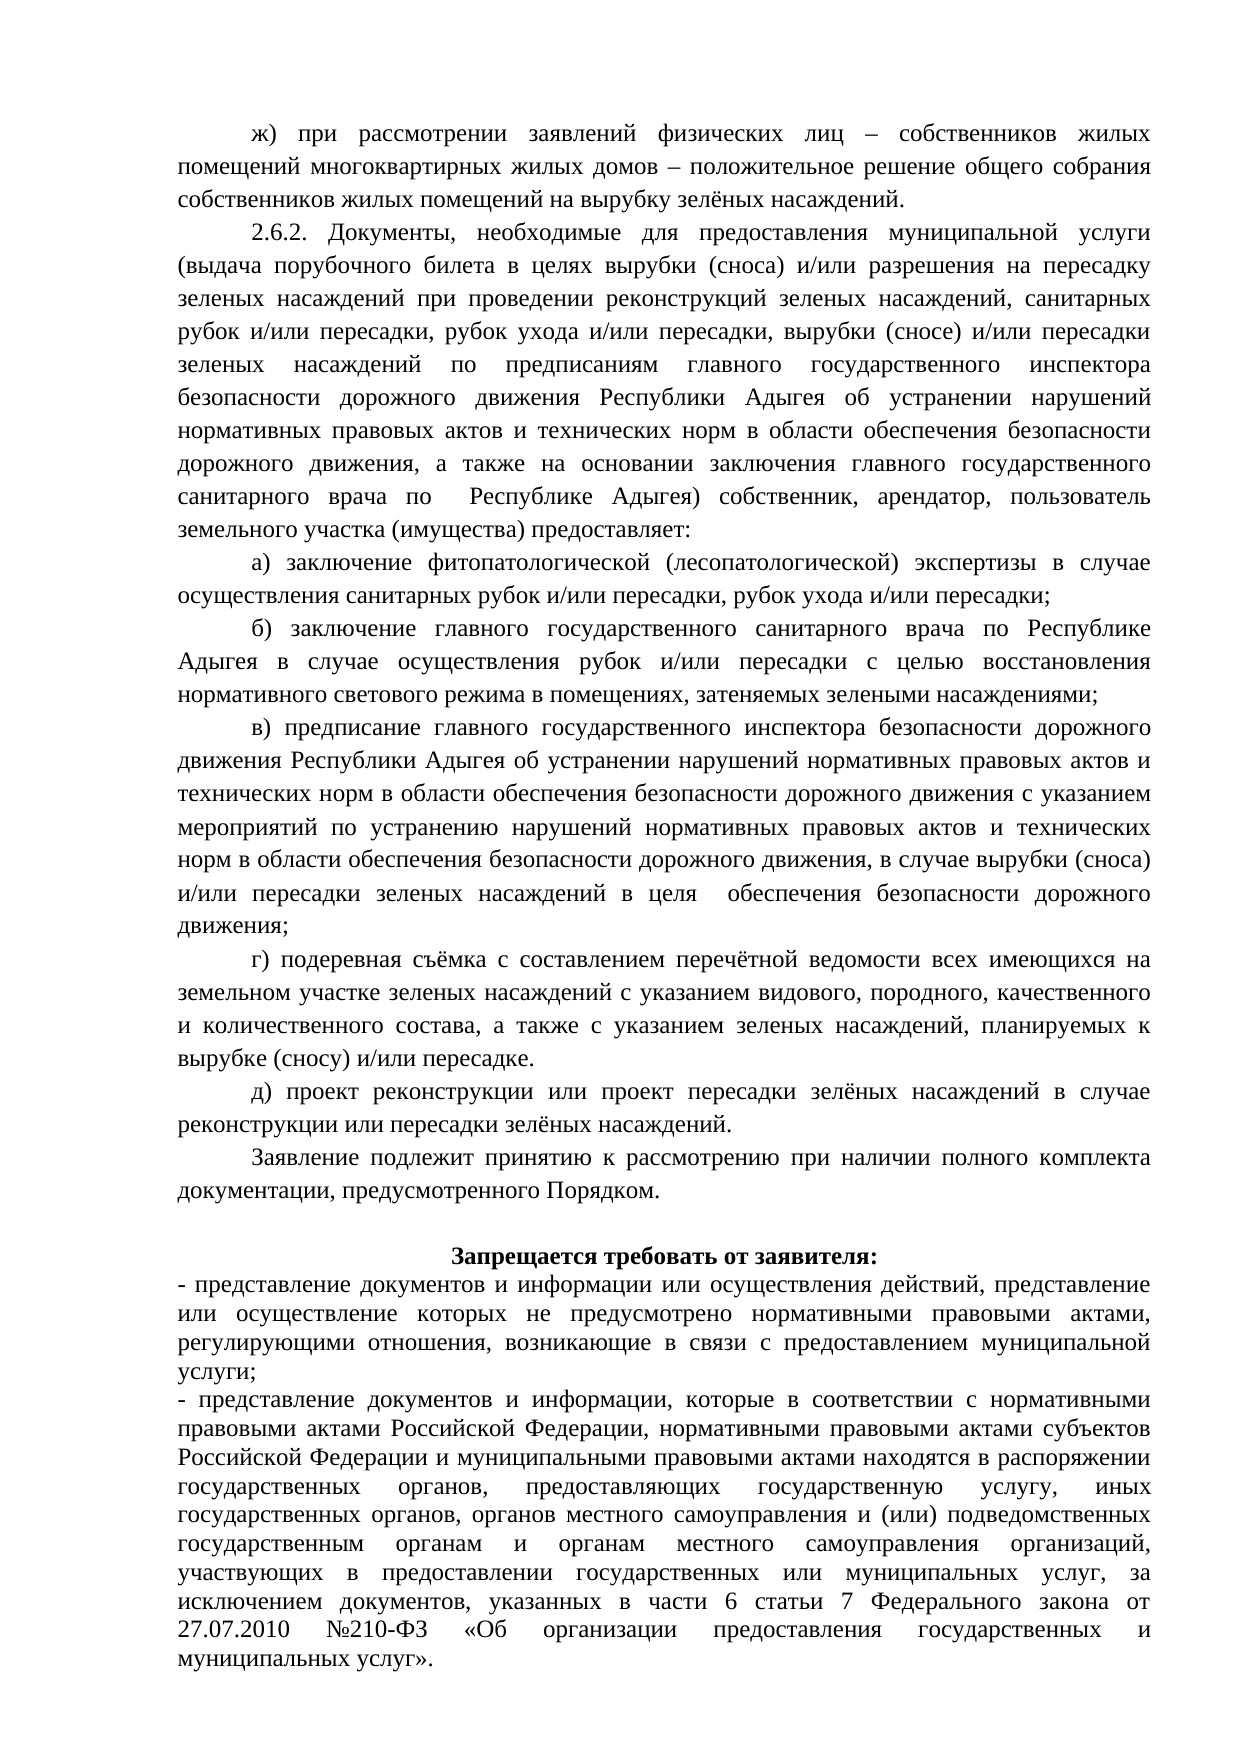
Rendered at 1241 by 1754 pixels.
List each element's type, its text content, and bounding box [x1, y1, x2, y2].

text Заявление подлежит принятию к рассмотрению при наличии полного комплекта документации, предусмотренного Порядком. [177, 1142, 1152, 1203]
text 2.6.2. Документы, необходимые для предоставления муниципальной услуги (выдача порубочного билета в целях вырубки (сноса) и/или разрешения на пересадку зеленых насаждений при проведении реконструкций зеленых насаждений, санитарных рубок и/или пересадки, рубок ухода и/или пересадки, вырубки (сносе) и/или пересадки зеленых насаждений по предписаниям главного государственного инспектора безопасности дорожного движения Республики Адыгея об устранении нарушений нормативных правовых актов и технических норм в области обеспечения безопасности дорожного движения, а также на основании заключения главного государственного санитарного врача по Республике Адыгея) собственник, арендатор, пользователь земельного участка (имущества) предоставляет: [177, 217, 1152, 543]
text б) заключение главного государственного санитарного врача по Республике Адыгея в случае осуществления рубок и/или пересадки с целью восстановления нормативного светового режима в помещениях, затеняемых зелеными насаждениями; [177, 613, 1152, 708]
text а) заключение фитопатологической (лесопатологической) экспертизы в случае осуществления санитарных рубок и/или пересадки, рубок ухода и/или пересадки; [177, 547, 1152, 609]
text в) предписание главного государственного инспектора безопасности дорожного движения Республики Адыгея об устранении нарушений нормативных правовых актов и технических норм в области обеспечения безопасности дорожного движения с указанием мероприятий по устранению нарушений нормативных правовых актов и технических норм в области обеспечения безопасности дорожного движения, в случае вырубки (сноса) и/или пересадки зеленых насаждений в целя обеспечения безопасности дорожного движения; [177, 712, 1152, 939]
text - представление документов и информации или осуществления действий, представление или осуществление которых не предусмотрено нормативными правовыми актами, регулирующими отношения, возникающие в связи с предоставлением муниципальной услуги; [177, 1269, 1152, 1384]
text - представление документов и информации, которые в соответствии с нормативными правовыми актами Российской Федерации, нормативными правовыми актами субъектов Российской Федерации и муниципальными правовыми актами находятся в распоряжении государственных органов, предоставляющих государственную услугу, иных государственных органов, органов местного самоуправления и (или) подведомственных государственным органам и органам местного самоуправления организаций, участвующих в предоставлении государственных или муниципальных услуг, за исключением документов, указанных в части 6 статьи 7 Федерального закона от 27.07.2010 №210-ФЗ «Об организации предоставления государственных и муниципальных услуг». [177, 1384, 1152, 1672]
text ж) при рассмотрении заявлений физических лиц – собственников жилых помещений многоквартирных жилых домов – положительное решение общего собрания собственников жилых помещений на вырубку зелёных насаждений. [177, 118, 1152, 213]
text Запрещается требовать от заявителя: [177, 1241, 1152, 1269]
text д) проект реконструкции или проект пересадки зелёных насаждений в случае реконструкции или пересадки зелёных насаждений. [177, 1076, 1152, 1137]
text г) подеревная съёмка с составлением перечётной ведомости всех имеющихся на земельном участке зеленых насаждений с указанием видового, породного, качественного и количественного состава, а также с указанием зеленых насаждений, планируемых к вырубке (сносу) и/или пересадке. [177, 944, 1152, 1071]
